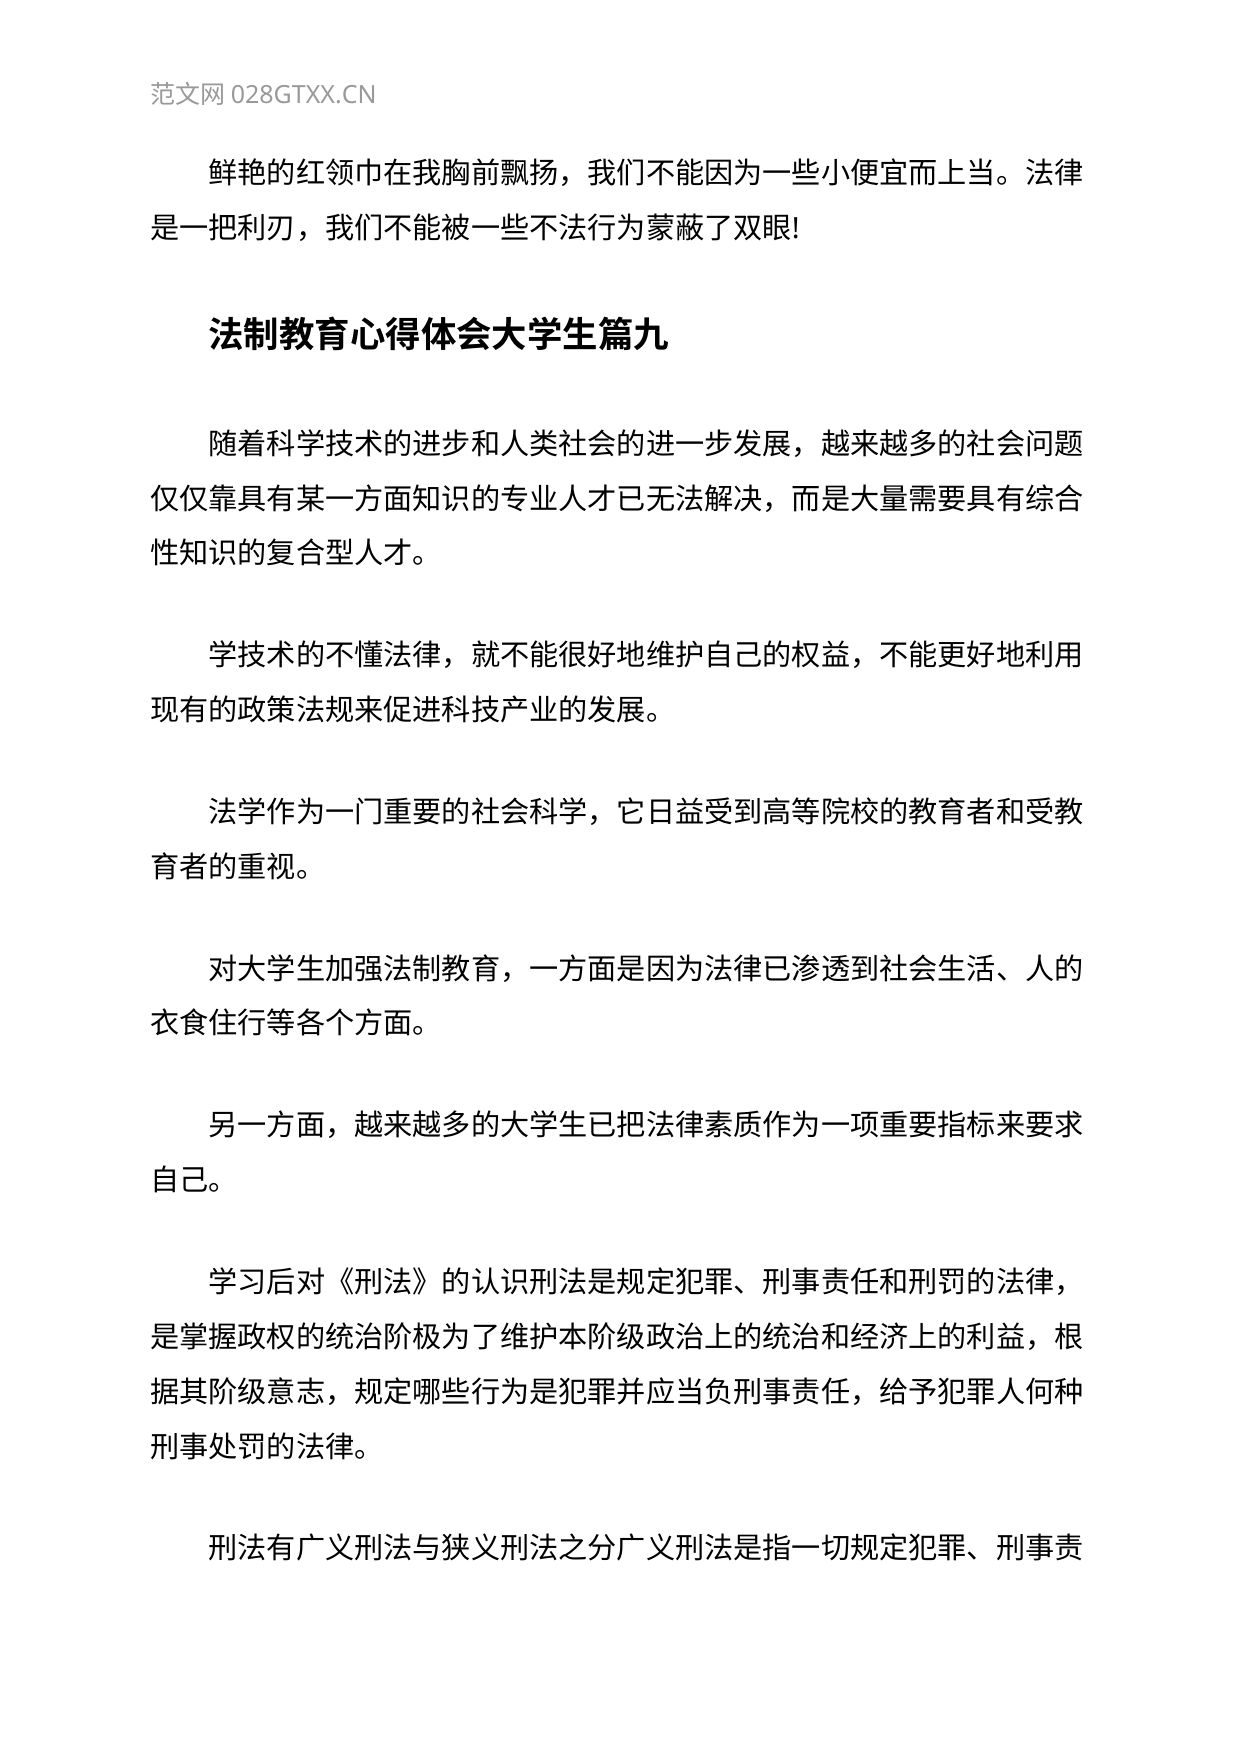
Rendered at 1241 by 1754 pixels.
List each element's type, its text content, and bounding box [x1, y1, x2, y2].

text 学技术的不懂法律，就不能很好地维护自己的权益，不能更好地利用现有的政策法规来促进科技产业的发展。 [150, 632, 1090, 729]
text 对大学生加强法制教育，一方面是因为法律已渗透到社会生活、人的衣食住行等各个方面。 [150, 945, 1090, 1042]
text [150, 1525, 1090, 1567]
text 学习后对《刑法》的认识刑法是规定犯罪、刑事责任和刑罚的法律，是掌握政权的统治阶极为了维护本阶级政治上的统治和经济上的利益，根据其阶级意志，规定哪些行为是犯罪并应当负刑事责任，给予犯罪人何种刑事处罚的法律。 [150, 1258, 1090, 1466]
text 鲜艳的红领巾在我胸前飘扬，我们不能因为一些小便宜而上当。法律是一把利刃，我们不能被一些不法行为蒙蔽了双眼! [150, 150, 1090, 247]
text 随着科学技术的进步和人类社会的进一步发展，越来越多的社会问题仅仅靠具有某一方面知识的专业人才已无法解决，而是大量需要具有综合性知识的复合型人才。 [150, 420, 1090, 572]
text 法制教育心得体会大学生篇九 [150, 307, 1090, 358]
text 另一方面，越来越多的大学生已把法律素质作为一项重要指标来要求自己。 [150, 1102, 1090, 1199]
text 法学作为一门重要的社会科学，它日益受到高等院校的教育者和受教育者的重视。 [150, 788, 1090, 886]
